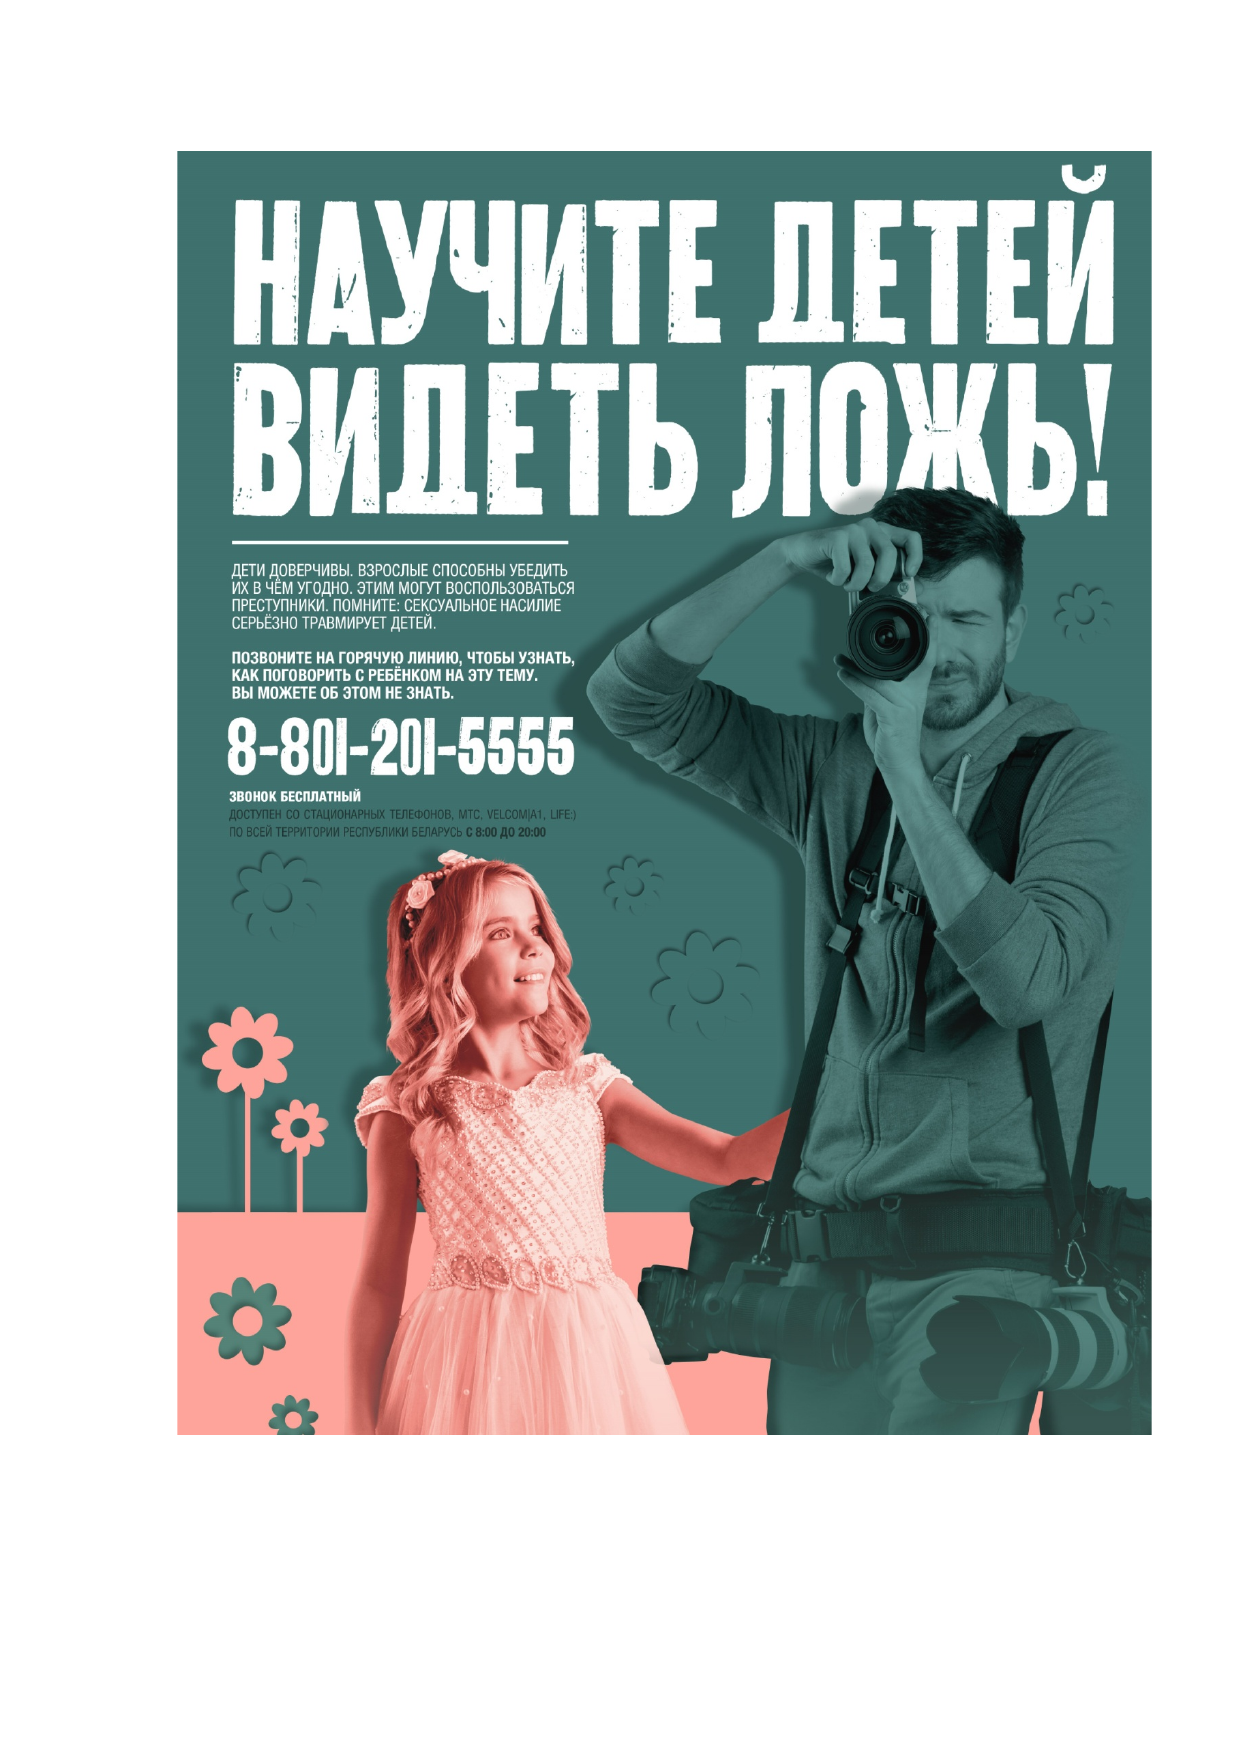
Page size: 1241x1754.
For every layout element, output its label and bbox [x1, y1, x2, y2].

picture [177, 151, 1152, 1435]
